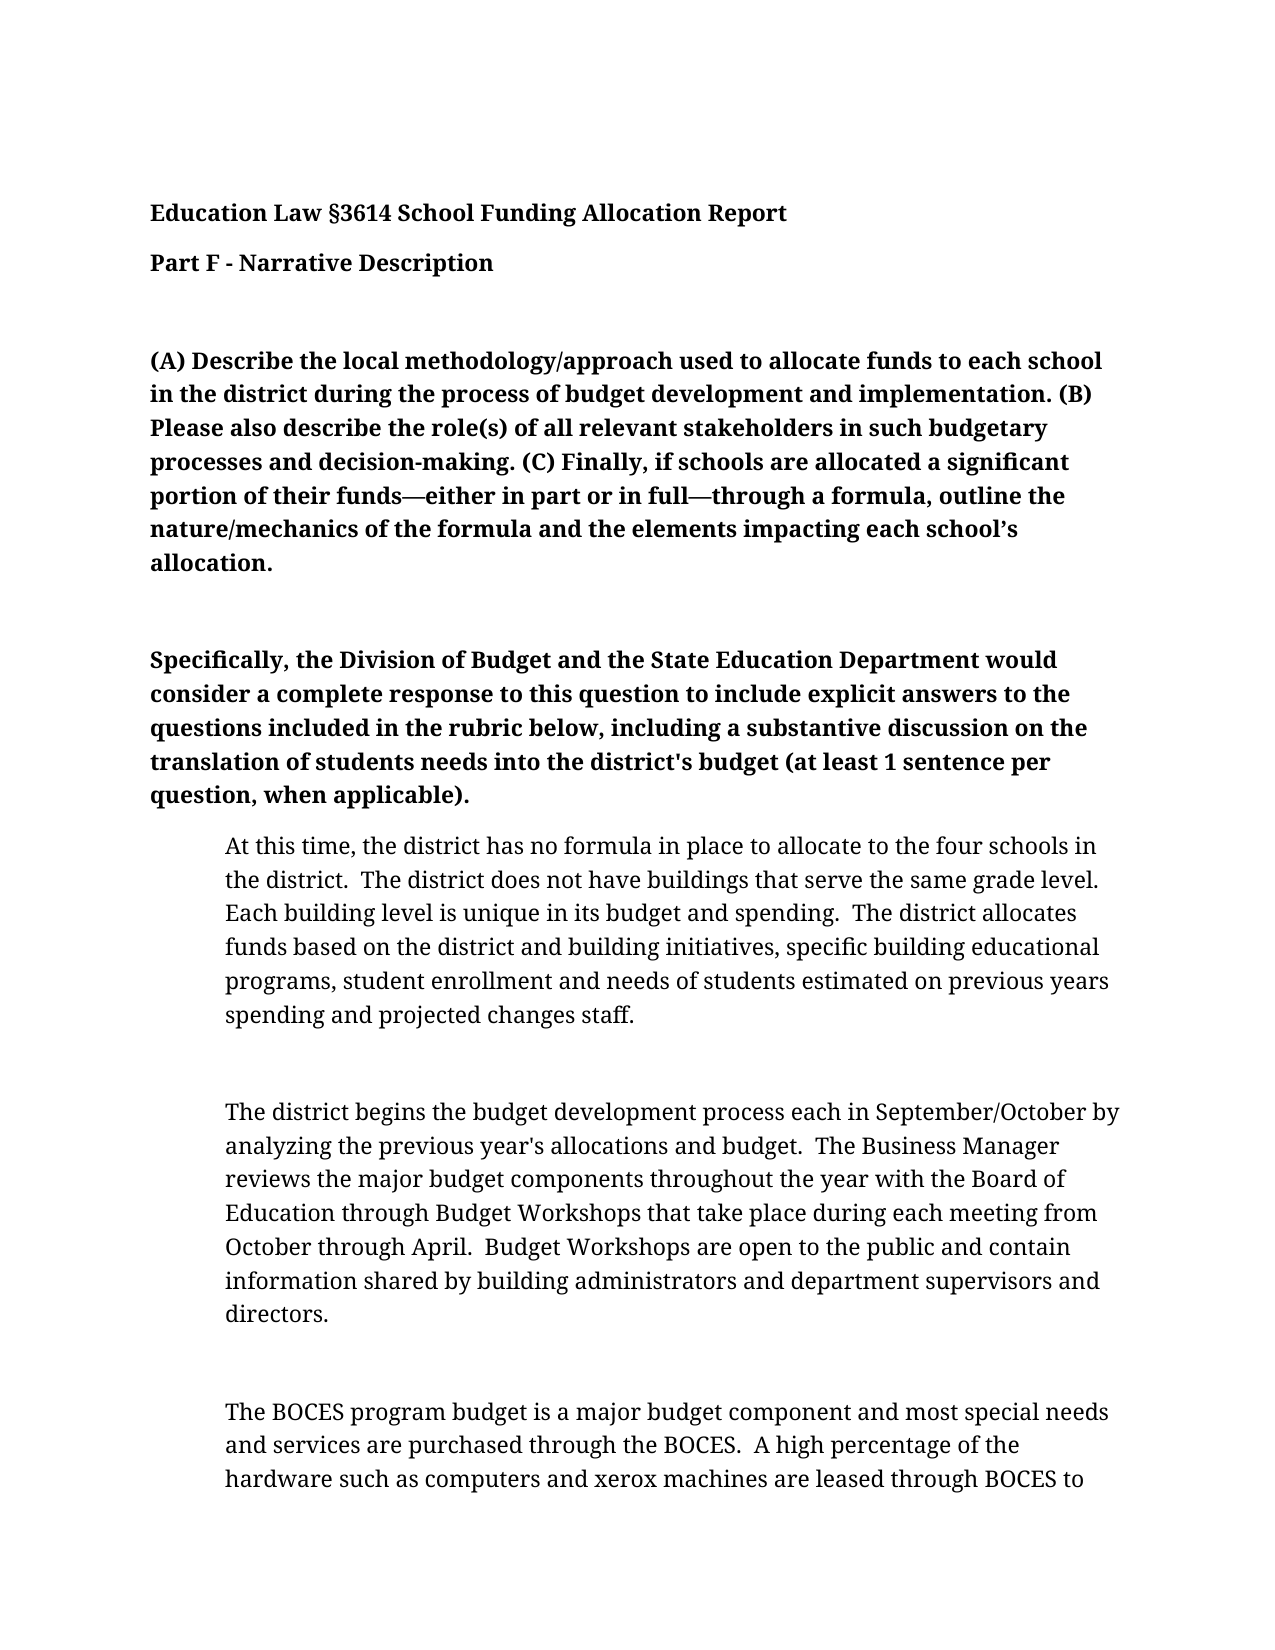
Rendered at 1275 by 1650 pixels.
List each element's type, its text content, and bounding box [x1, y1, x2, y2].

text Specifically, the Division of Budget and the State Education Department would consider a complete response to this question to include explicit answers to the questions included in the rubric below, including a substantive discussion on the translation of students needs into the district's budget (at least 1 sentence per question, when applicable). [150, 644, 1125, 811]
list (A) Describe the local methodology/approach used to allocate funds to each school in the district during the process of budget development and implementation. (B) Please also describe the role(s) of all relevant stakeholders in such budgetary processes and decision-making. (C) Finally, if schools are allocated a significant portion of their funds—either in part or in full—through a formula, outline the nature/mechanics of the formula and the elements impacting each school’s allocation. [150, 344, 1125, 578]
text At this time, the district has no formula in place to allocate to the four schools in the district. The district does not have buildings that serve the same grade level. Each building level is unique in its budget and spending. The district allocates funds based on the district and building initiatives, specific building educational programs, student enrollment and needs of students estimated on previous years spending and projected changes staff. [225, 830, 1125, 1030]
text Part F - Narrative Description [150, 247, 1125, 278]
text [225, 1396, 1125, 1494]
text Education Law §3614 School Funding Allocation Report [150, 197, 1125, 228]
text The district begins the budget development process each in September/October by analyzing the previous year's allocations and budget. The Business Manager reviews the major budget components throughout the year with the Board of Education through Budget Workshops that take place during each meeting from October through April. Budget Workshops are open to the public and contain information shared by building administrators and department supervisors and directors. [225, 1096, 1125, 1329]
